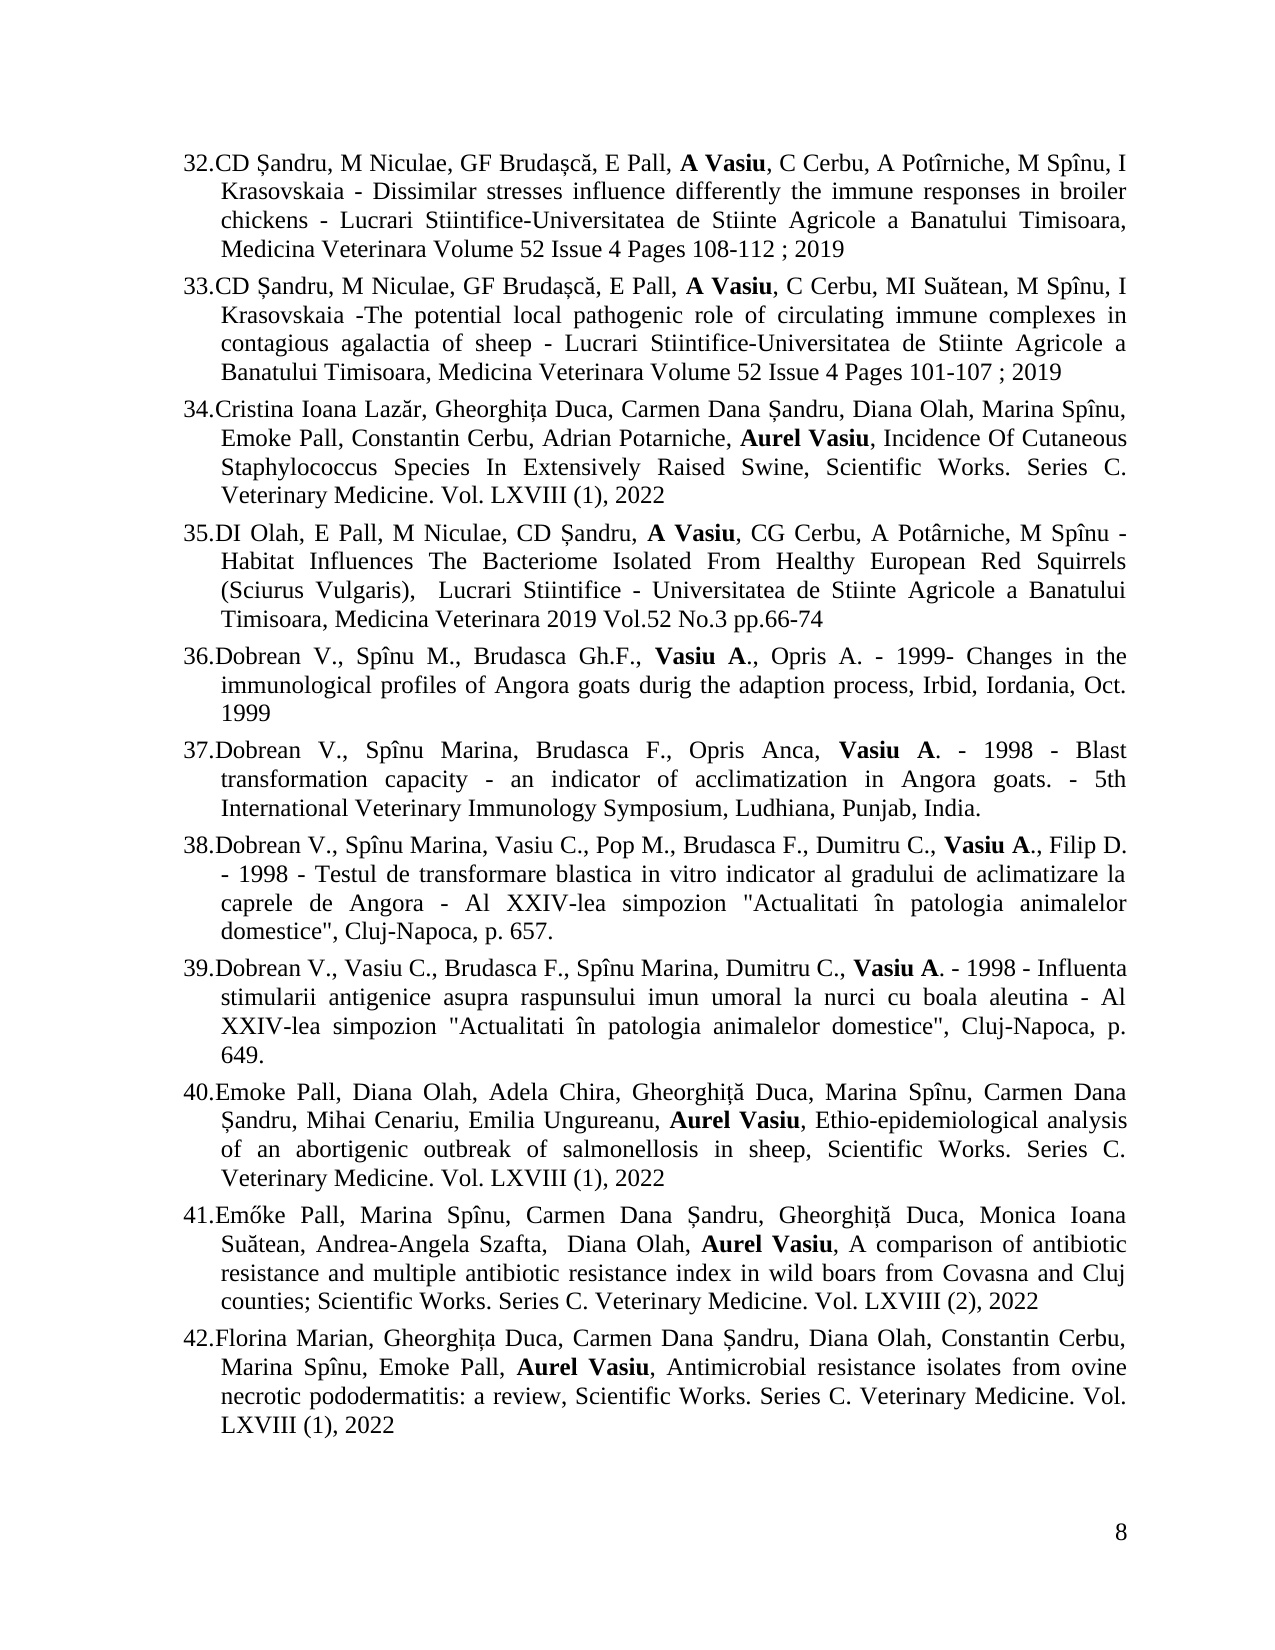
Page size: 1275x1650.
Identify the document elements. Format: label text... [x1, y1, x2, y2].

list Emőke Pall, Marina Spînu, Carmen Dana Șandru, Gheorghiță Duca, Monica Ioana Suătean, Andrea-Angela Szafta, Diana Olah, Aurel Vasiu, A comparison of antibiotic resistance and multiple antibiotic resistance index in wild boars from Covasna and Cluj counties; Scientific Works. Series C. Veterinary Medicine. Vol. LXVIII (2), 2022 [183, 1200, 1127, 1315]
list CD Șandru, M Niculae, GF Brudașcă, E Pall, A Vasiu, C Cerbu, MI Suătean, M Spînu, I Krasovskaia -The potential local pathogenic role of circulating immune complexes in contagious agalactia of sheep - Lucrari Stiintifice-Universitatea de Stiinte Agricole a Banatului Timisoara, Medicina Veterinara Volume 52 Issue 4 Pages 101-107 ; 2019 [183, 271, 1127, 386]
list CD Șandru, M Niculae, GF Brudașcă, E Pall, A Vasiu, C Cerbu, A Potîrniche, M Spînu, I Krasovskaia - Dissimilar stresses influence differently the immune responses in broiler chickens - Lucrari Stiintifice-Universitatea de Stiinte Agricole a Banatului Timisoara, Medicina Veterinara Volume 52 Issue 4 Pages 108-112 ; 2019 [183, 148, 1127, 263]
list Cristina Ioana Lazăr, Gheorghița Duca, Carmen Dana Șandru, Diana Olah, Marina Spînu, Emoke Pall, Constantin Cerbu, Adrian Potarniche, Aurel Vasiu, Incidence Of Cutaneous Staphylococcus Species In Extensively Raised Swine, Scientific Works. Series C. Veterinary Medicine. Vol. LXVIII (1), 2022 [183, 394, 1127, 509]
list Florina Marian, Gheorghița Duca, Carmen Dana Șandru, Diana Olah, Constantin Cerbu, Marina Spînu, Emoke Pall, Aurel Vasiu, Antimicrobial resistance isolates from ovine necrotic pododermatitis: a review, Scientific Works. Series C. Veterinary Medicine. Vol. LXVIII (1), 2022 [183, 1323, 1127, 1438]
list Dobrean V., Spînu Marina, Brudasca F., Opris Anca, Vasiu A. - 1998 - Blast transformation capacity - an indicator of acclimatization in Angora goats. - 5th International Veterinary Immunology Symposium, Ludhiana, Punjab, India. [183, 736, 1127, 822]
list Dobrean V., Spînu Marina, Vasiu C., Pop M., Brudasca F., Dumitru C., Vasiu A., Filip D. - 1998 - Testul de transformare blastica in vitro indicator al gradului de aclimatizare la caprele de Angora - Al XXIV-lea simpozion "Actualitati în patologia animalelor domestice", Cluj-Napoca, p. 657. [183, 830, 1127, 945]
list Dobrean V., Spînu M., Brudasca Gh.F., Vasiu A., Opris A. - 1999- Changes in the immunological profiles of Angora goats durig the adaption process, Irbid, Iordania, Oct. 1999 [183, 641, 1127, 727]
list Dobrean V., Vasiu C., Brudasca F., Spînu Marina, Dumitru C., Vasiu A. - 1998 - Influenta stimularii antigenice asupra raspunsului imun umoral la nurci cu boala aleutina - Al XXIV-lea simpozion "Actualitati în patologia animalelor domestice", Cluj-Napoca, p. 649. [183, 953, 1127, 1068]
list DI Olah, E Pall, M Niculae, CD Șandru, A Vasiu, CG Cerbu, A Potârniche, M Spînu - Habitat Influences The Bacteriome Isolated From Healthy European Red Squirrels (Sciurus Vulgaris), Lucrari Stiintifice - Universitatea de Stiinte Agricole a Banatului Timisoara, Medicina Veterinara 2019 Vol.52 No.3 pp.66-74 [183, 518, 1127, 633]
list Emoke Pall, Diana Olah, Adela Chira, Gheorghiță Duca, Marina Spînu, Carmen Dana Șandru, Mihai Cenariu, Emilia Ungureanu, Aurel Vasiu, Ethio-epidemiological analysis of an abortigenic outbreak of salmonellosis in sheep, Scientific Works. Series C. Veterinary Medicine. Vol. LXVIII (1), 2022 [183, 1077, 1127, 1192]
